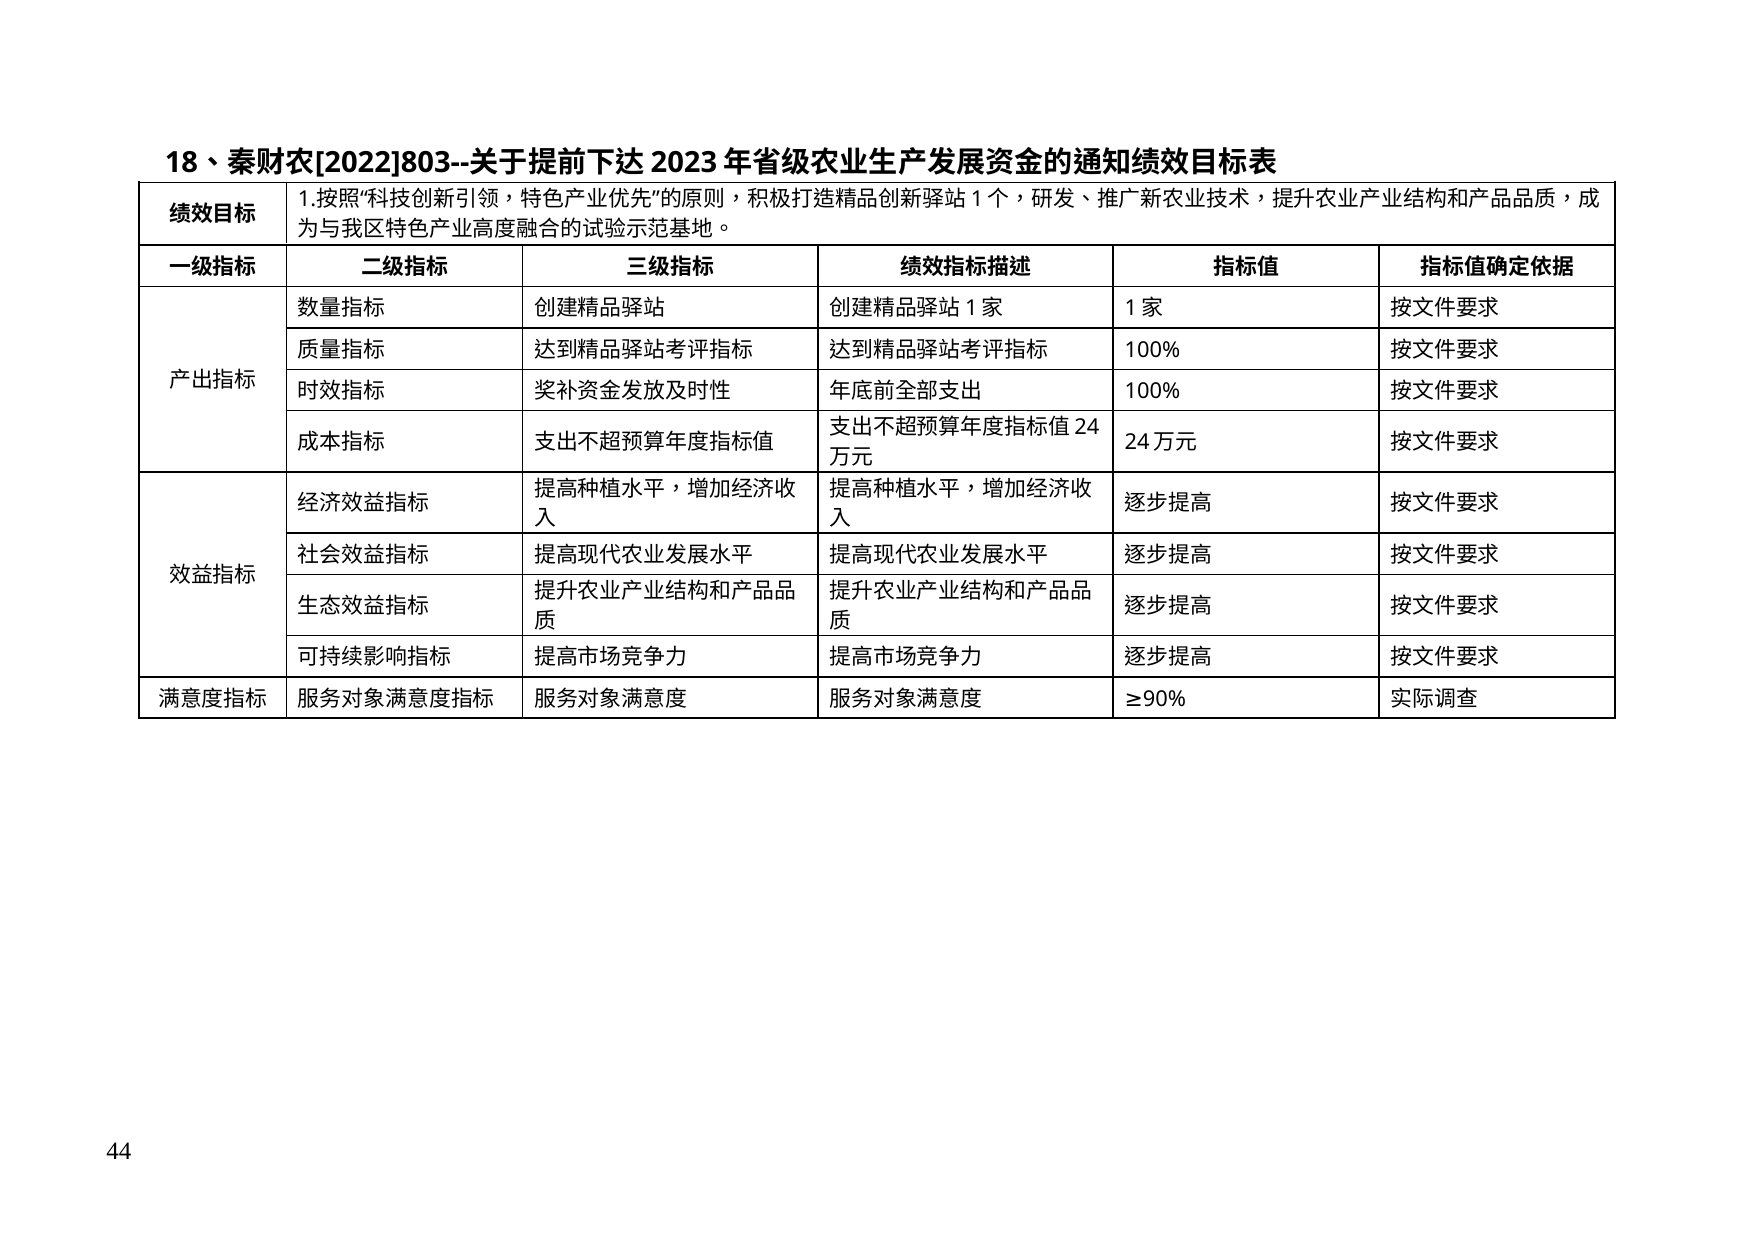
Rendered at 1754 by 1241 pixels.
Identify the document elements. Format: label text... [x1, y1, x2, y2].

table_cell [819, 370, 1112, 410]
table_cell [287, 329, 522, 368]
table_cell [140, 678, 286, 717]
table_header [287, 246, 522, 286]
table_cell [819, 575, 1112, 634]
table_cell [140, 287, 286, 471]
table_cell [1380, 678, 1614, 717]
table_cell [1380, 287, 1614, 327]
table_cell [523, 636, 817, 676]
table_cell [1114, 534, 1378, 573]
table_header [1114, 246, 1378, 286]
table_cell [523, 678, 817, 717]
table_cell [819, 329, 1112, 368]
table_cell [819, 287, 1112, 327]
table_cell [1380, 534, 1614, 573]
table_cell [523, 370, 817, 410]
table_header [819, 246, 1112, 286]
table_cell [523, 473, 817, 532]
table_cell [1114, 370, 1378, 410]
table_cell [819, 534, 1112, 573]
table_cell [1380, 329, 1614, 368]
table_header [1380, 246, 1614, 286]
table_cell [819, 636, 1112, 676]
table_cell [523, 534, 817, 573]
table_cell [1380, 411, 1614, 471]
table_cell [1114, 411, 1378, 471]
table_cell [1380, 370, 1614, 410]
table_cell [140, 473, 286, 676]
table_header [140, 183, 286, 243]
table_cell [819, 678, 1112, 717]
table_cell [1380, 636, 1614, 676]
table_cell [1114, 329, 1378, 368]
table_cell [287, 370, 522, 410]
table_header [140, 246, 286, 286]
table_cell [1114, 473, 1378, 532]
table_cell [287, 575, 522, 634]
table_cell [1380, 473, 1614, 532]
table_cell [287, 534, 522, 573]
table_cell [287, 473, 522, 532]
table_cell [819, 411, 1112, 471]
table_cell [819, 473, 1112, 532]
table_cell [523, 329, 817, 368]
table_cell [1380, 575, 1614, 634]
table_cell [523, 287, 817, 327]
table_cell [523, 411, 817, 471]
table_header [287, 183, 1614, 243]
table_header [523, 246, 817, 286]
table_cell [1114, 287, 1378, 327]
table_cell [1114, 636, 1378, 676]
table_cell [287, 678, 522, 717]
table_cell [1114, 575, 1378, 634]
text 18、秦财农[2022]803--关于提前下达2023年省级农业生产发展资金的通知绩效目标表 [106, 142, 1648, 181]
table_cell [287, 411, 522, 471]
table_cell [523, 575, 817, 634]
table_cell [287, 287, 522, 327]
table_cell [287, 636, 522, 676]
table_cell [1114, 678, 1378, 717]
